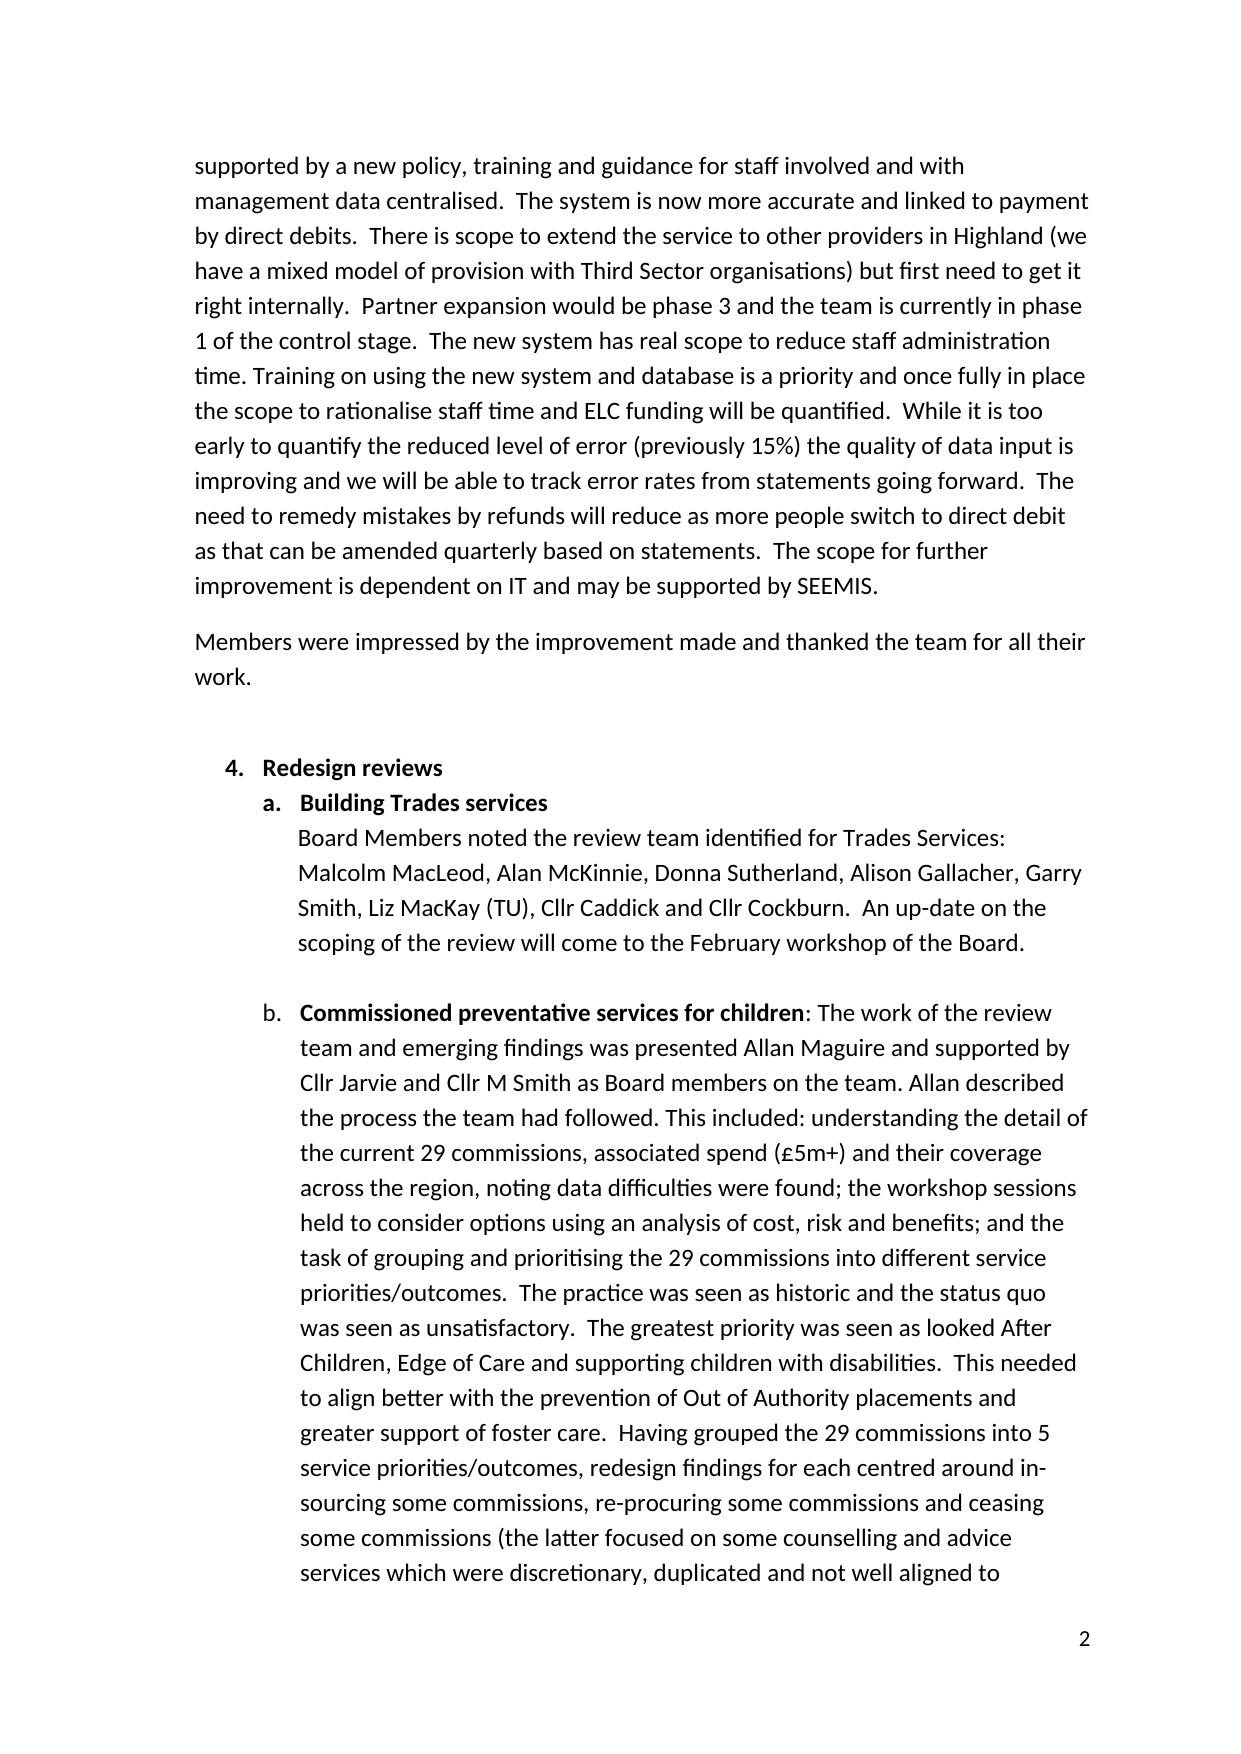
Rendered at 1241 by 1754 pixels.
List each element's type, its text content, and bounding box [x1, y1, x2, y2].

list Building Trades services [262, 787, 1090, 817]
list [262, 997, 1090, 1587]
list Redesign reviews [225, 752, 1090, 782]
text Board Members noted the review team identified for Trades Services: Malcolm MacLeod, Alan McKinnie, Donna Sutherland, Alison Gallacher, Garry Smith, Liz MacKay (TU), Cllr Caddick and Cllr Cockburn. An up-date on the scoping of the review will come to the February workshop of the Board. [298, 822, 1090, 957]
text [194, 150, 1090, 601]
text Members were impressed by the improvement made and thanked the team for all their work. [194, 626, 1090, 691]
